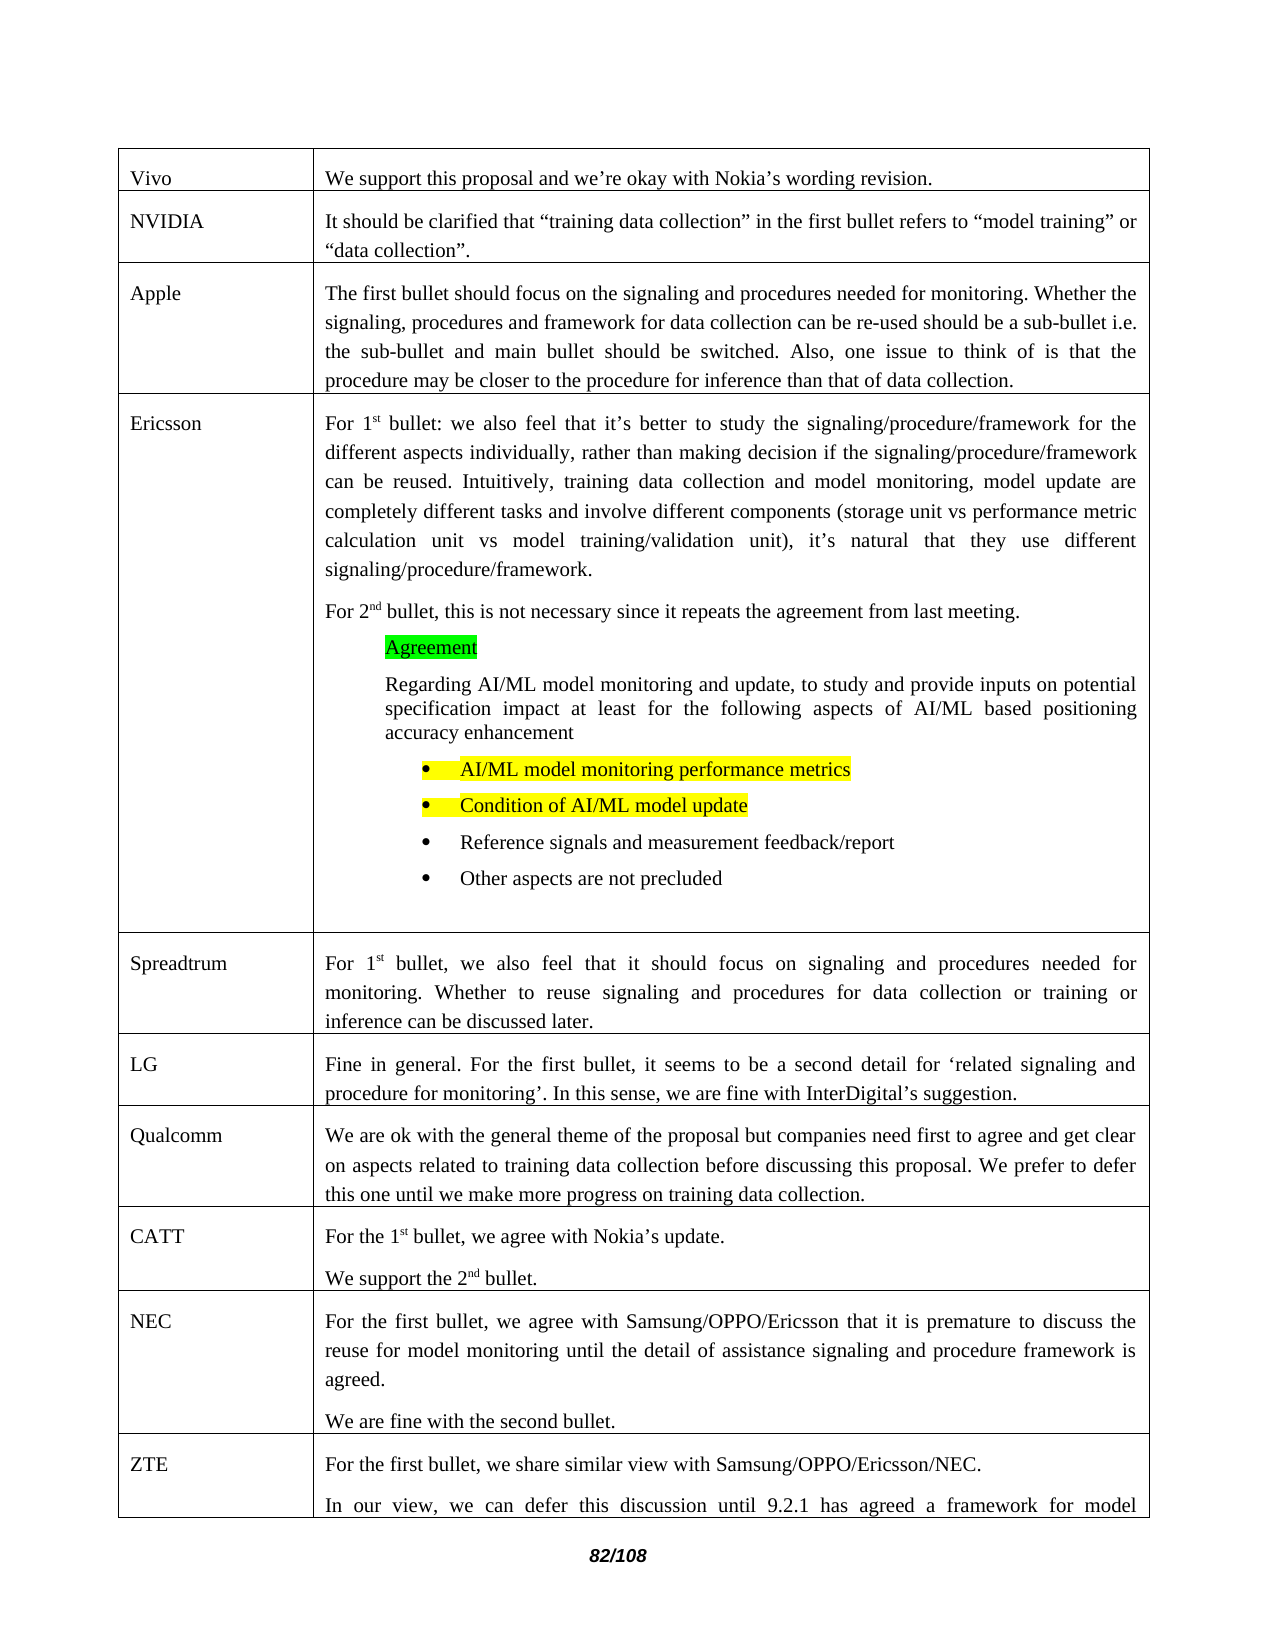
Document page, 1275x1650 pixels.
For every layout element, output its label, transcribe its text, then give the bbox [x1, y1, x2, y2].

table_cell NEC [119, 1291, 313, 1433]
table_cell Ericsson [119, 394, 313, 932]
table_cell Apple [119, 263, 313, 392]
table_cell For 1st bullet, we also feel that it should focus on signaling and procedures needed for monitoring. Whether to reuse signaling and procedures for data collection or training or inference can be discussed later. [314, 933, 1149, 1033]
table_cell For the first bullet, we agree with Samsung/OPPO/Ericsson that it is premature to discuss the reuse for model monitoring until the detail of assistance signaling and procedure framework is agreed. We are fine with the second bullet. [314, 1291, 1149, 1433]
table_cell CATT [119, 1207, 313, 1290]
table_cell Qualcomm [119, 1106, 313, 1206]
table_cell It should be clarified that “training data collection” in the first bullet refers to “model training” or “data collection”. [314, 191, 1149, 262]
table_cell Fine in general. For the first bullet, it seems to be a second detail for ‘related signaling and procedure for monitoring’. In this sense, we are fine with InterDigital’s suggestion. [314, 1034, 1149, 1105]
table_cell The first bullet should focus on the signaling and procedures needed for monitoring. Whether the signaling, procedures and framework for data collection can be re-used should be a sub-bullet i.e. the sub-bullet and main bullet should be switched. Also, one issue to think of is that the procedure may be closer to the procedure for inference than that of data collection. [314, 263, 1149, 392]
table_cell For 1st bullet: we also feel that it’s better to study the signaling/procedure/framework for the different aspects individually, rather than making decision if the signaling/procedure/framework can be reused. Intuitively, training data collection and model monitoring, model update are completely different tasks and involve different components (storage unit vs performance metric calculation unit vs model training/validation unit), it’s natural that they use different signaling/procedure/framework. For 2nd bullet, this is not necessary since it repeats the agreement from last meeting. Agreement Regarding AI/ML model monitoring and update, to study and provide inputs on potential specification impact at least for the following aspects of AI/ML based positioning accuracy enhancement AI/ML model monitoring performance metrics Condition of AI/ML model update Reference signals and measurement feedback/report Other aspects are not precluded [314, 394, 1149, 932]
table_cell ZTE [119, 1434, 313, 1517]
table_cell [314, 1434, 1149, 1517]
table_cell LG [119, 1034, 313, 1105]
table_cell Vivo [119, 149, 313, 190]
table_cell For the 1st bullet, we agree with Nokia’s update. We support the 2nd bullet. [314, 1207, 1149, 1290]
table_cell NVIDIA [119, 191, 313, 262]
table_cell Spreadtrum [119, 933, 313, 1033]
table_cell We support this proposal and we’re okay with Nokia’s wording revision. [314, 149, 1149, 190]
table_cell We are ok with the general theme of the proposal but companies need first to agree and get clear on aspects related to training data collection before discussing this proposal. We prefer to defer this one until we make more progress on training data collection. [314, 1106, 1149, 1206]
